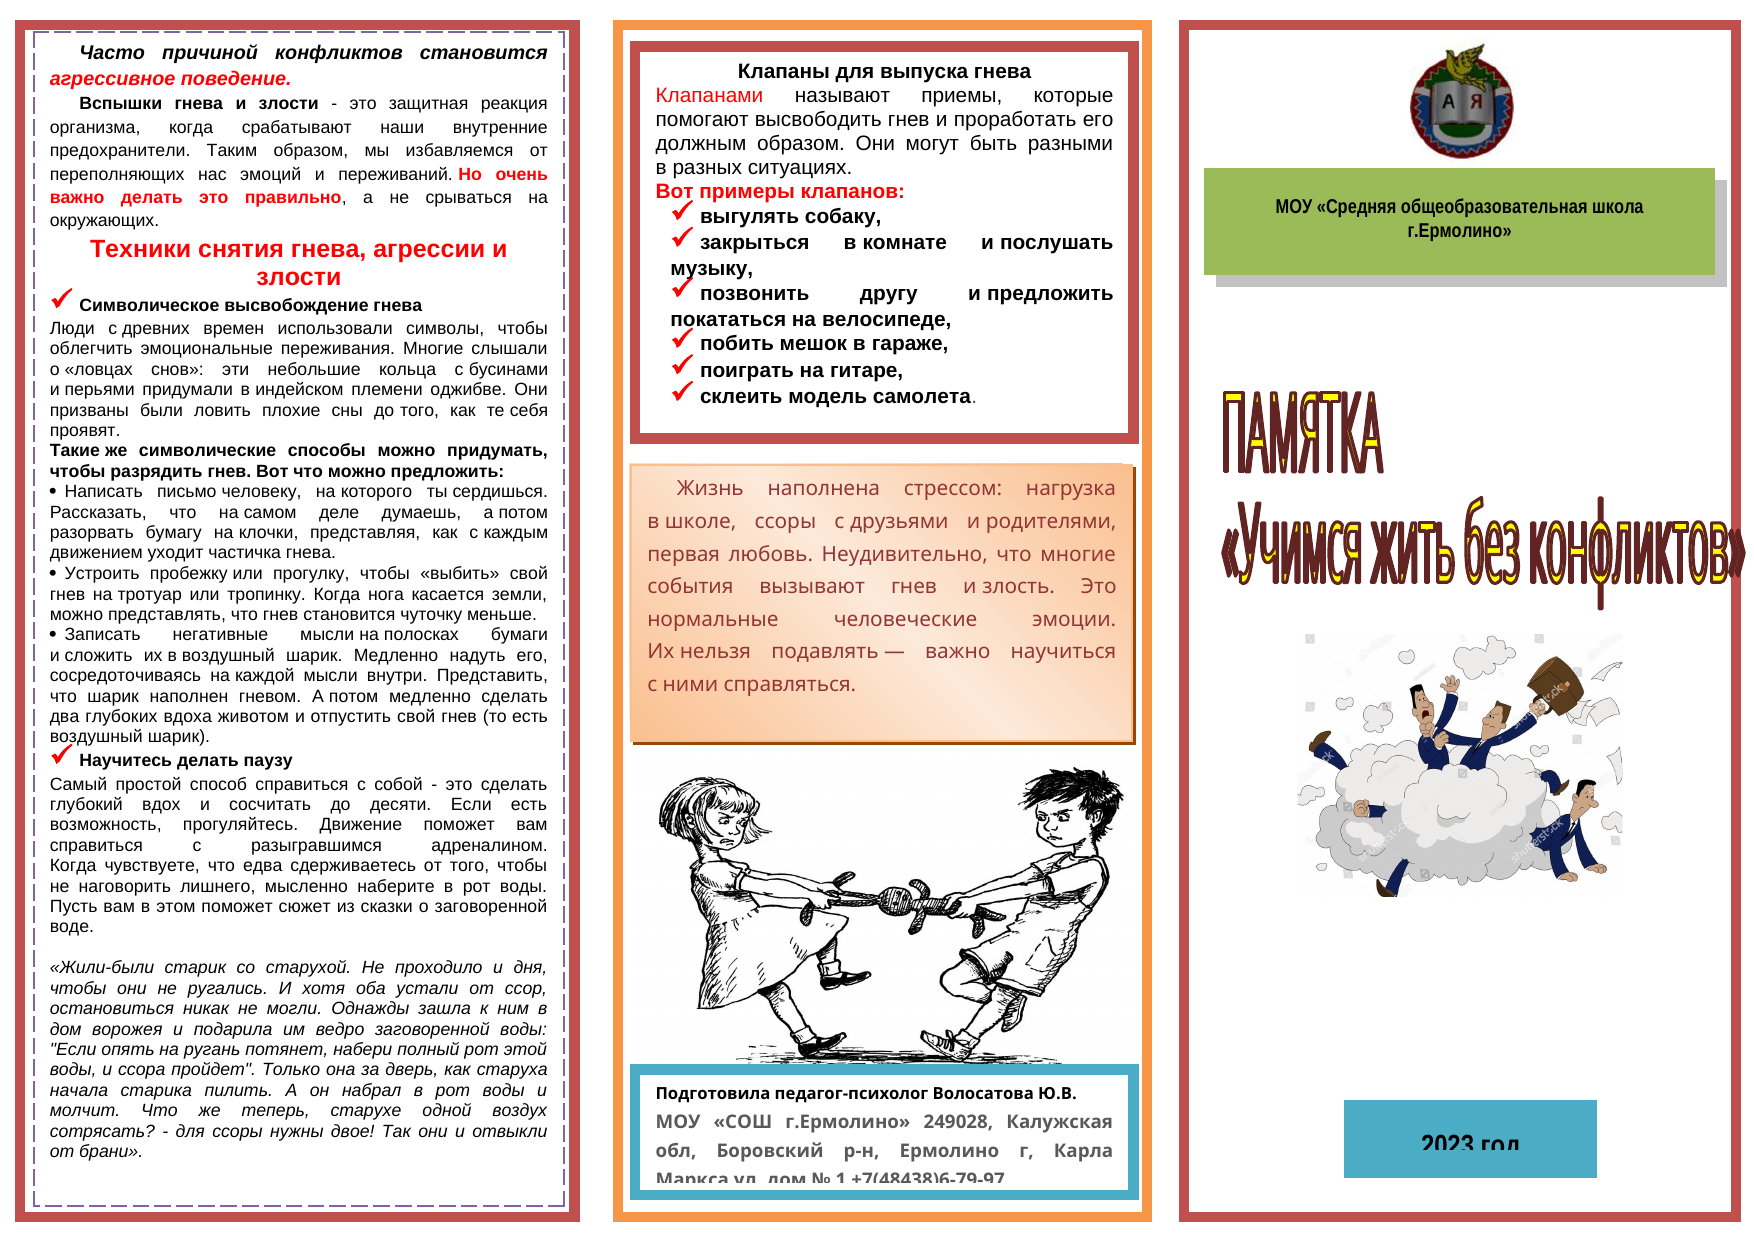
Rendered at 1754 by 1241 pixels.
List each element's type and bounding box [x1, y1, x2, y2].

picture [637, 754, 1138, 1064]
picture [1297, 634, 1623, 897]
picture [1395, 37, 1525, 168]
